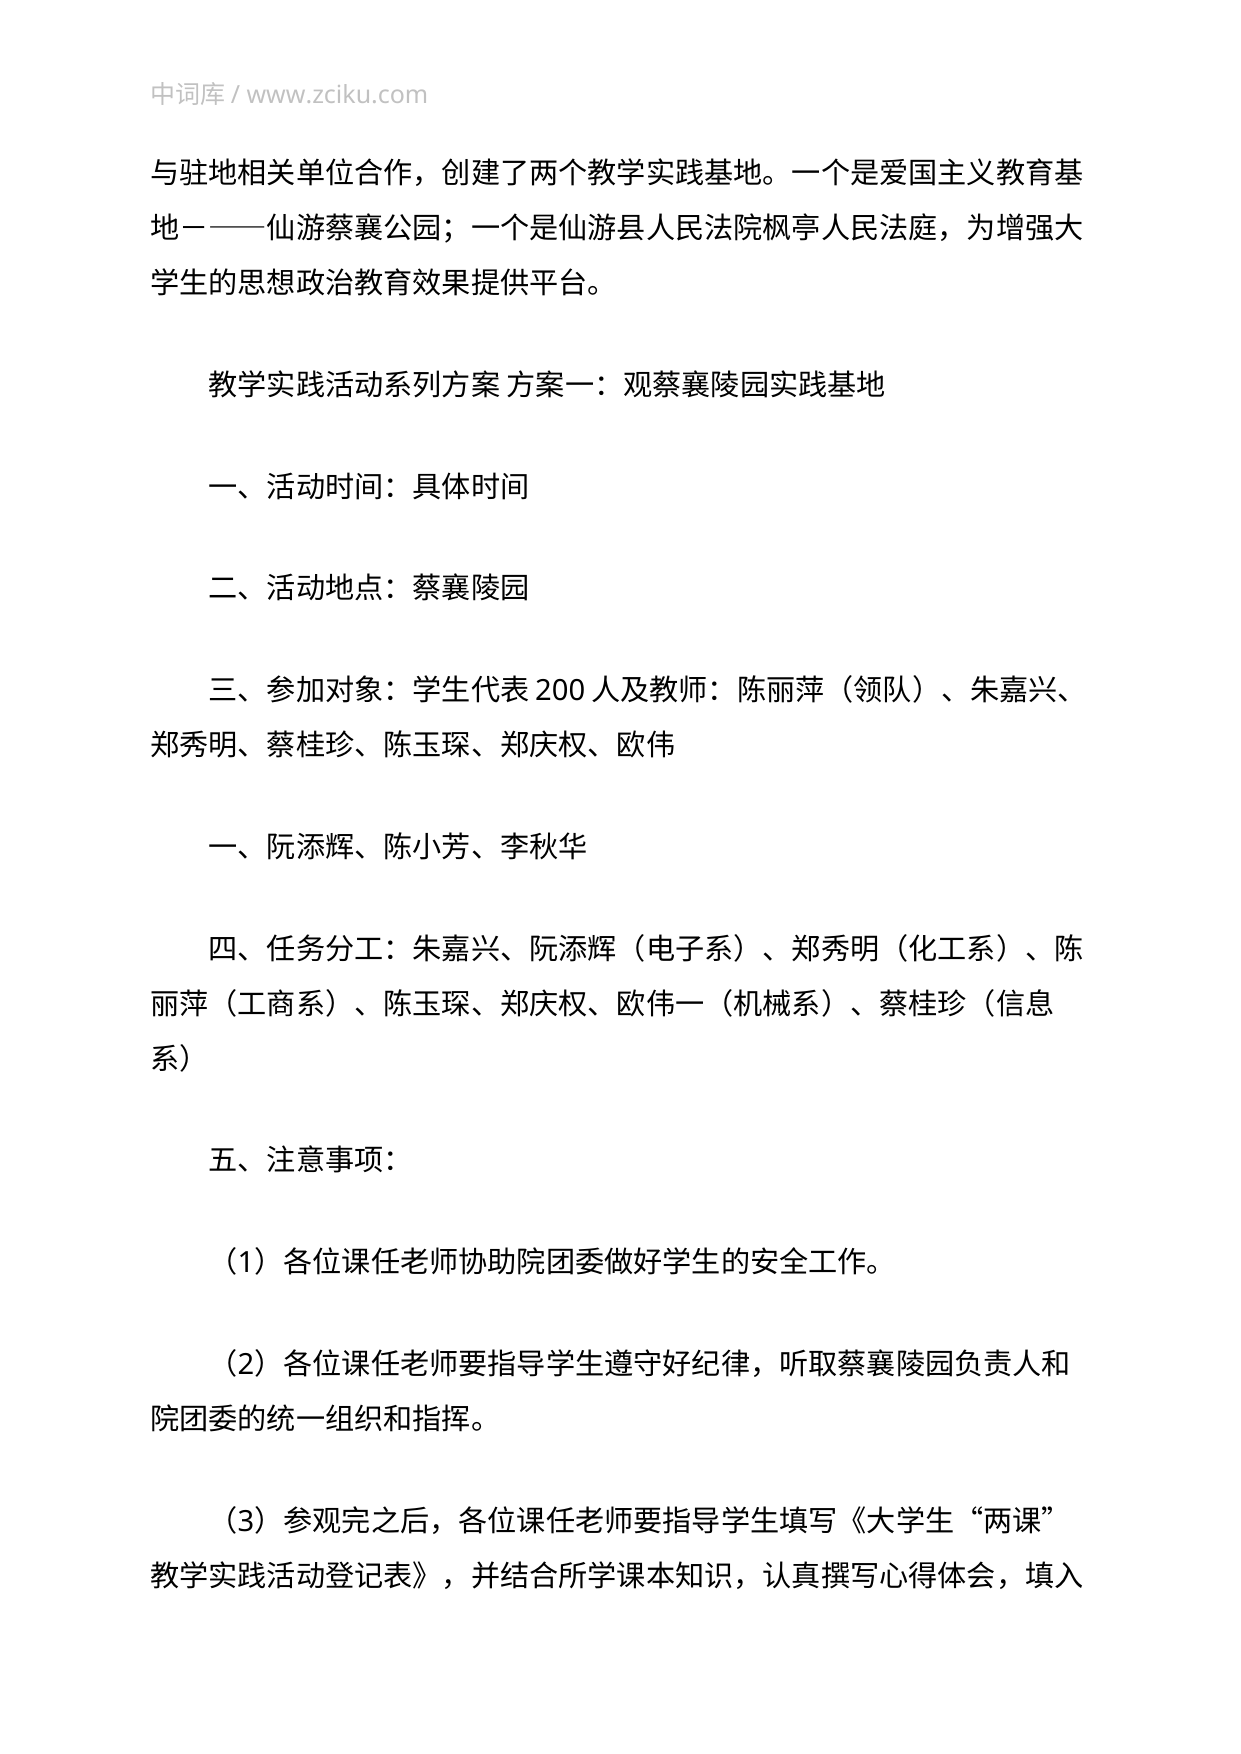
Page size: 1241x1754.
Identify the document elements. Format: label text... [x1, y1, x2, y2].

text 五、注意事项： [150, 1137, 1090, 1179]
text 二、活动地点：蔡襄陵园 [150, 565, 1090, 607]
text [150, 150, 1090, 302]
text （2）各位课任老师要指导学生遵守好纪律，听取蔡襄陵园负责人和院团委的统一组织和指挥。 [150, 1341, 1090, 1438]
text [150, 1497, 1090, 1595]
text （1）各位课任老师协助院团委做好学生的安全工作。 [150, 1239, 1090, 1281]
text 三、参加对象：学生代表200人及教师：陈丽萍（领队）、朱嘉兴、郑秀明、蔡桂珍、陈玉琛、郑庆权、欧伟 [150, 667, 1090, 764]
text 四、任务分工：朱嘉兴、阮添辉（电子系）、郑秀明（化工系）、陈丽萍（工商系）、陈玉琛、郑庆权、欧伟一（机械系）、蔡桂珍（信息系） [150, 925, 1090, 1077]
text 教学实践活动系列方案 方案一：观蔡襄陵园实践基地 [150, 362, 1090, 404]
text 一、活动时间：具体时间 [150, 463, 1090, 506]
text 一、阮添辉、陈小芳、李秋华 [150, 824, 1090, 866]
